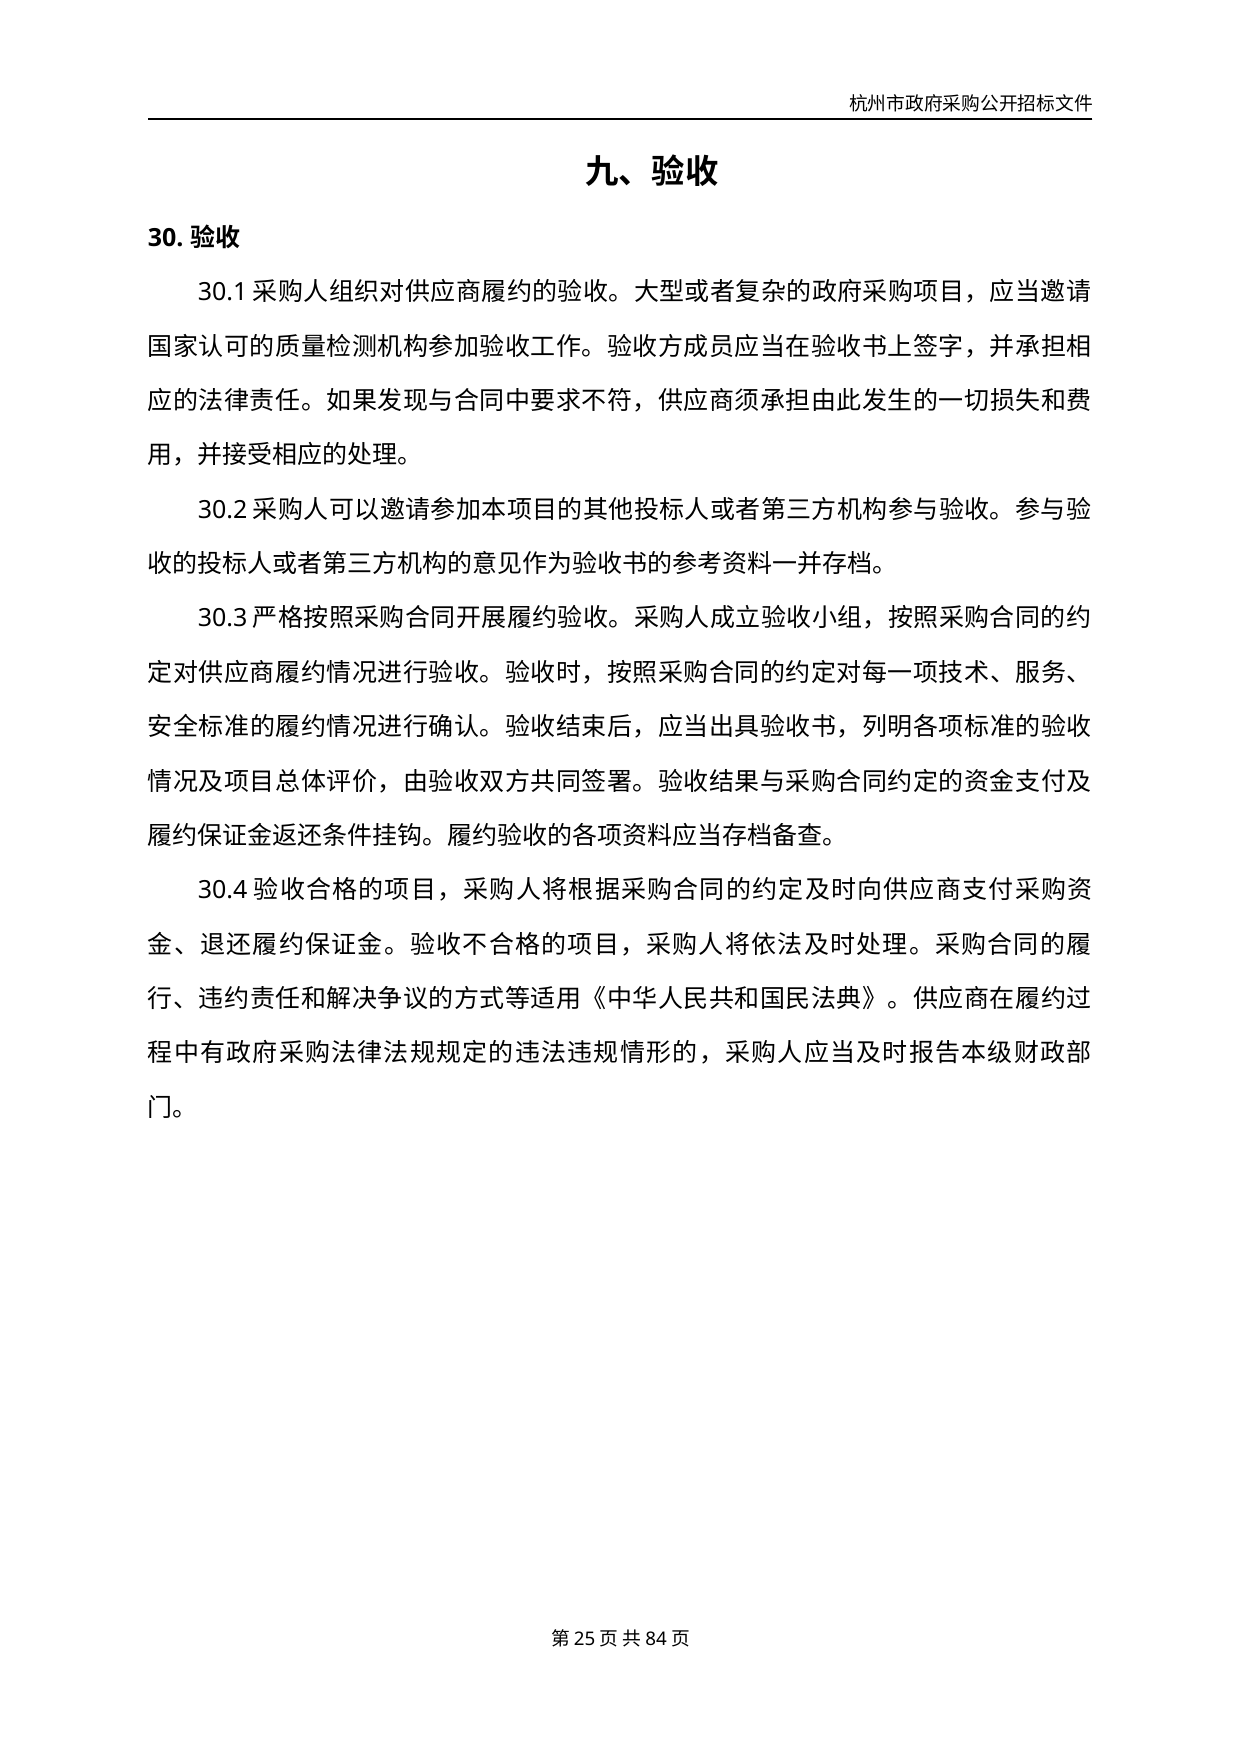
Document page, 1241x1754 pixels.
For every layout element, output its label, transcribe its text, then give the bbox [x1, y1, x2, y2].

text 九、验收 [160, 145, 1092, 193]
text 30.2采购人可以邀请参加本项目的其他投标人或者第三方机构参与验收。参与验收的投标人或者第三方机构的意见作为验收书的参考资料一并存档。 [148, 489, 1092, 580]
text 30.4验收合格的项目，采购人将根据采购合同的约定及时向供应商支付采购资金、退还履约保证金。验收不合格的项目，采购人将依法及时处理。采购合同的履行、违约责任和解决争议的方式等适用《中华人民共和国民法典》。供应商在履约过程中有政府采购法律法规规定的违法违规情形的，采购人应当及时报告本级财政部门。 [148, 870, 1092, 1123]
text 30. 验收 [148, 217, 1092, 253]
text 30.1采购人组织对供应商履约的验收。大型或者复杂的政府采购项目，应当邀请国家认可的质量检测机构参加验收工作。验收方成员应当在验收书上签字，并承担相应的法律责任。如果发现与合同中要求不符，供应商须承担由此发生的一切损失和费用，并接受相应的处理。 [148, 272, 1092, 471]
text 30.3严格按照采购合同开展履约验收。采购人成立验收小组，按照采购合同的约定对供应商履约情况进行验收。验收时，按照采购合同的约定对每一项技术、服务、安全标准的履约情况进行确认。验收结束后，应当出具验收书，列明各项标准的验收情况及项目总体评价，由验收双方共同签署。验收结果与采购合同约定的资金支付及履约保证金返还条件挂钩。履约验收的各项资料应当存档备查。 [148, 598, 1092, 852]
